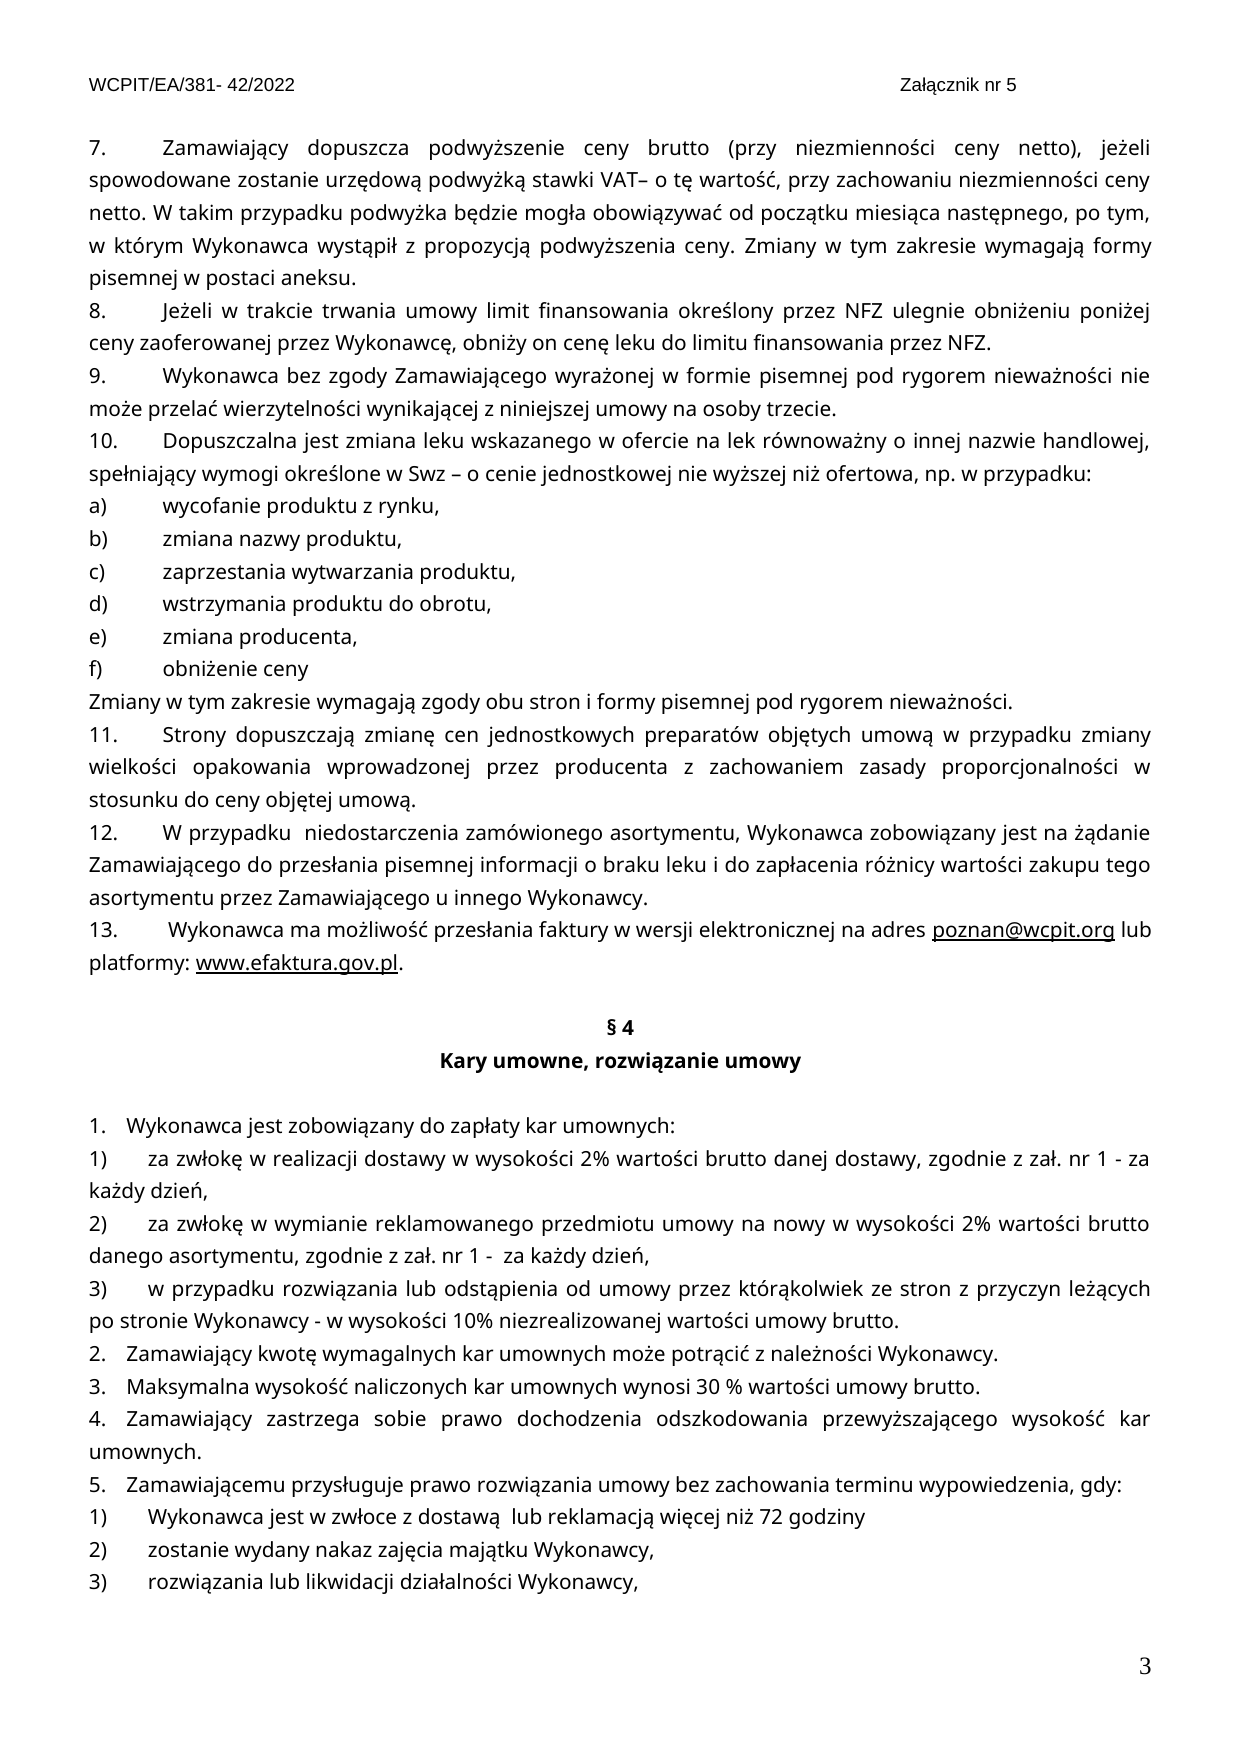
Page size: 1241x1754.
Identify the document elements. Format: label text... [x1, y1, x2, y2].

list zostanie wydany nakaz zajęcia majątku Wykonawcy, [89, 1535, 1152, 1563]
list Strony dopuszczają zmianę cen jednostkowych preparatów objętych umową w przypadku zmiany wielkości opakowania wprowadzonej przez producenta z zachowaniem zasady proporcjonalności w stosunku do ceny objętej umową. [89, 720, 1152, 813]
list obniżenie ceny [89, 654, 1152, 683]
text Kary umowne, rozwiązanie umowy [89, 1046, 1152, 1074]
list za zwłokę w wymianie reklamowanego przedmiotu umowy na nowy w wysokości 2% wartości brutto danego asortymentu, zgodnie z zał. nr 1 - za każdy dzień, [89, 1209, 1152, 1270]
list Zamawiający dopuszcza podwyższenie ceny brutto (przy niezmienności ceny netto), jeżeli spowodowane zostanie urzędową podwyżką stawki VAT– o tę wartość, przy zachowaniu niezmienności ceny netto. W takim przypadku podwyżka będzie mogła obowiązywać od początku miesiąca następnego, po tym, w którym Wykonawca wystąpił z propozycją podwyższenia ceny. Zmiany w tym zakresie wymagają formy pisemnej w postaci aneksu. [89, 133, 1152, 292]
list zmiana nazwy produktu, [89, 524, 1152, 553]
text § 4 [89, 1013, 1152, 1042]
list Wykonawca jest w zwłoce z dostawą lub reklamacją więcej niż 72 godziny [89, 1502, 1152, 1531]
list Wykonawca jest zobowiązany do zapłaty kar umownych: [89, 1111, 1152, 1139]
list Maksymalna wysokość naliczonych kar umownych wynosi 30 % wartości umowy brutto. [89, 1372, 1152, 1400]
list zaprzestania wytwarzania produktu, [89, 557, 1152, 585]
list Wykonawca ma możliwość przesłania faktury w wersji elektronicznej na adres poznan@wcpit.org lub platformy: www.efaktura.gov.pl. [89, 915, 1152, 976]
list Zamawiającemu przysługuje prawo rozwiązania umowy bez zachowania terminu wypowiedzenia, gdy: [89, 1470, 1152, 1498]
list W przypadku niedostarczenia zamówionego asortymentu, Wykonawca zobowiązany jest na żądanie Zamawiającego do przesłania pisemnej informacji o braku leku i do zapłacenia różnicy wartości zakupu tego asortymentu przez Zamawiającego u innego Wykonawcy. [89, 818, 1152, 911]
list wycofanie produktu z rynku, [89, 492, 1152, 520]
list zmiana producenta, [89, 622, 1152, 650]
list Wykonawca bez zgody Zamawiającego wyrażonej w formie pisemnej pod rygorem nieważności nie może przelać wierzytelności wynikającej z niniejszej umowy na osoby trzecie. [89, 361, 1152, 422]
list Dopuszczalna jest zmiana leku wskazanego w ofercie na lek równoważny o innej nazwie handlowej, spełniający wymogi określone w Swz – o cenie jednostkowej nie wyższej niż ofertowa, np. w przypadku: [89, 426, 1152, 487]
list za zwłokę w realizacji dostawy w wysokości 2% wartości brutto danej dostawy, zgodnie z zał. nr 1 - za każdy dzień, [89, 1144, 1152, 1205]
list Zamawiający zastrzega sobie prawo dochodzenia odszkodowania przewyższającego wysokość kar umownych. [89, 1404, 1152, 1466]
list Zamawiający kwotę wymagalnych kar umownych może potrącić z należności Wykonawcy. [89, 1339, 1152, 1368]
list rozwiązania lub likwidacji działalności Wykonawcy, [89, 1567, 1152, 1596]
text Zmiany w tym zakresie wymagają zgody obu stron i formy pisemnej pod rygorem nieważności. [89, 687, 1152, 716]
list wstrzymania produktu do obrotu, [89, 589, 1152, 618]
list w przypadku rozwiązania lub odstąpienia od umowy przez którąkolwiek ze stron z przyczyn leżących po stronie Wykonawcy - w wysokości 10% niezrealizowanej wartości umowy brutto. [89, 1274, 1152, 1335]
list Jeżeli w trakcie trwania umowy limit finansowania określony przez NFZ ulegnie obniżeniu poniżej ceny zaoferowanej przez Wykonawcę, obniży on cenę leku do limitu finansowania przez NFZ. [89, 296, 1152, 357]
